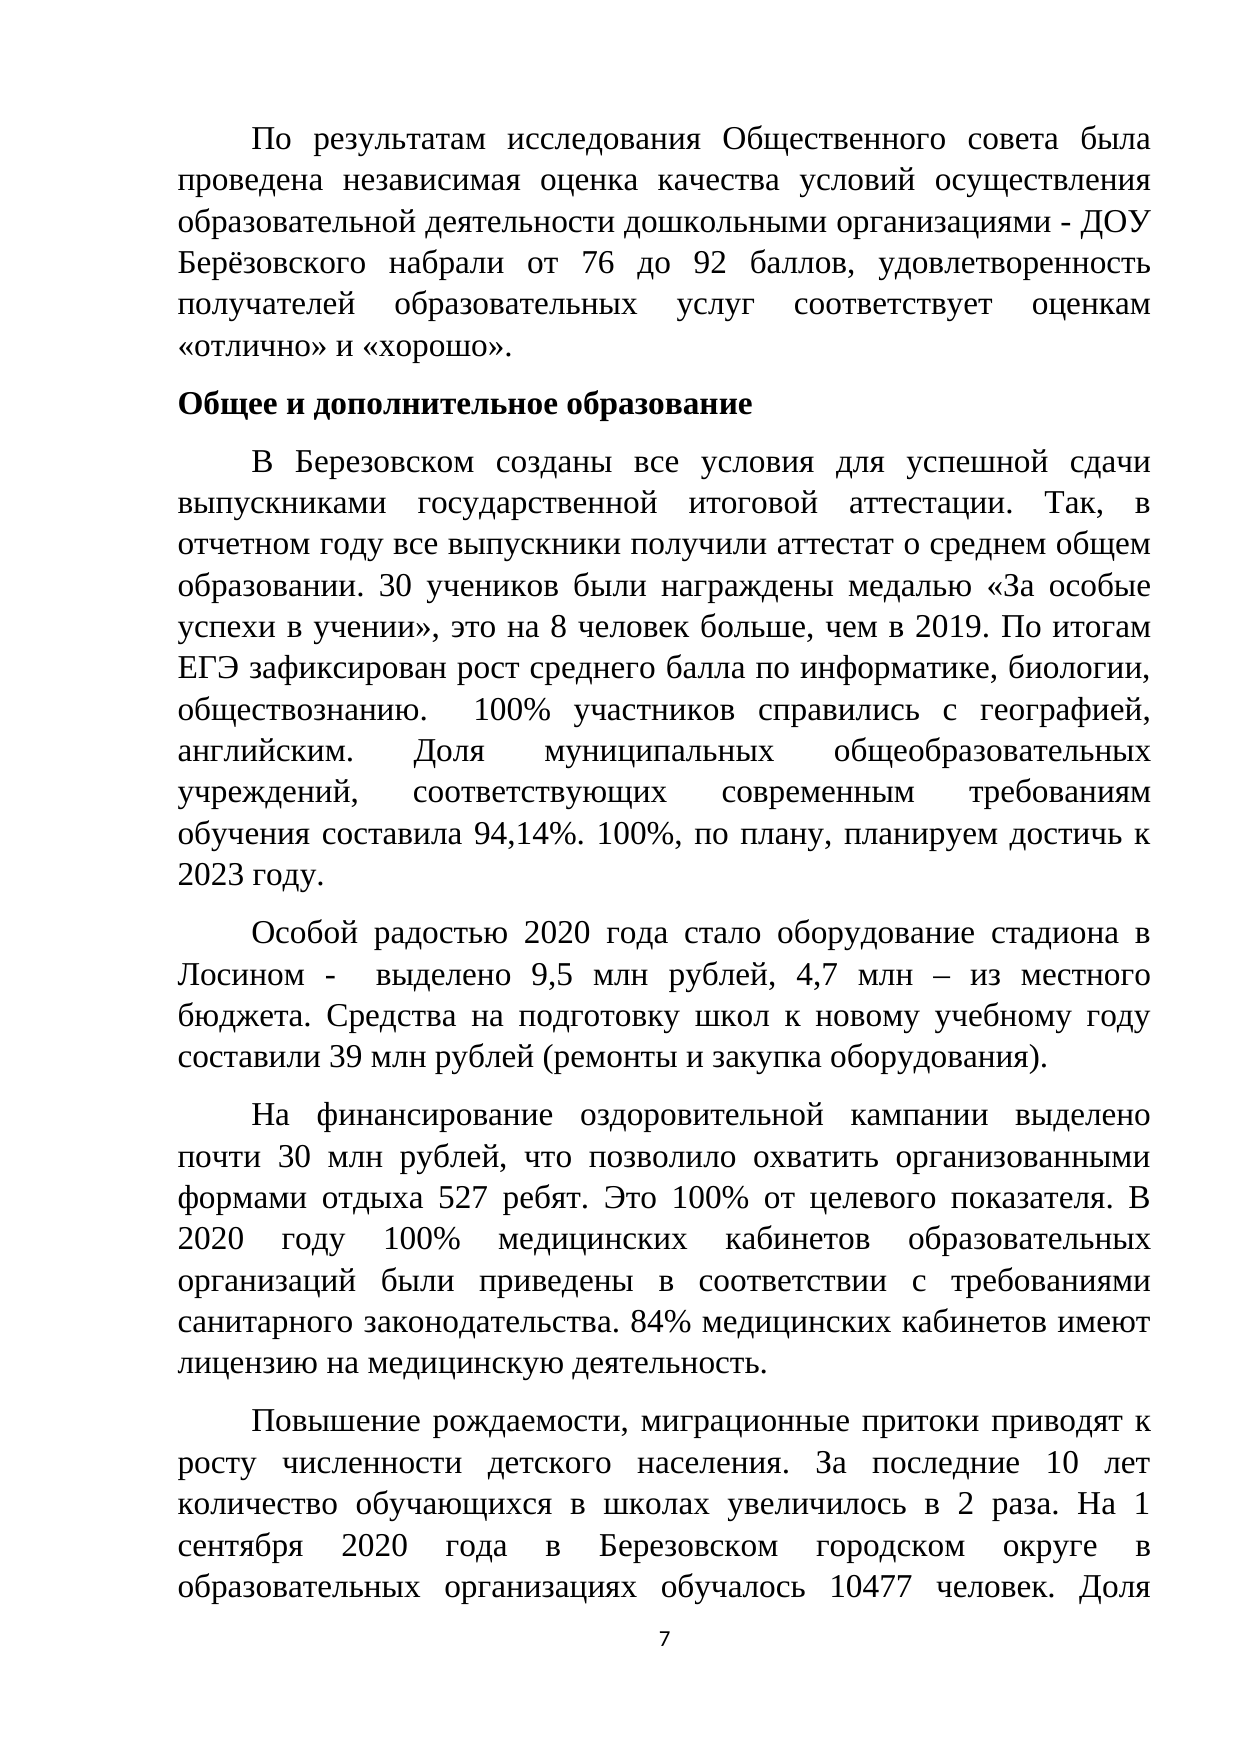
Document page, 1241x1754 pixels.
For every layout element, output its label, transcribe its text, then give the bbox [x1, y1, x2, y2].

text На финансирование оздоровительной кампании выделено почти 30 млн рублей, что позволило охватить организованными формами отдыха 527 ребят. Это 100% от целевого показателя. В 2020 году 100% медицинских кабинетов образовательных организаций были приведены в соответствии с требованиями санитарного законодательства. 84% медицинских кабинетов имеют лицензию на медицинскую деятельность. [177, 1094, 1152, 1381]
text Общее и дополнительное образование [177, 383, 1152, 421]
text Особой радостью 2020 года стало оборудование стадиона в Лосином - выделено 9,5 млн рублей, 4,7 млн – из местного бюджета. Средства на подготовку школ к новому учебному году составили 39 млн рублей (ремонты и закупка оборудования). [177, 912, 1152, 1075]
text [177, 1401, 1152, 1604]
text По результатам исследования Общественного совета была проведена независимая оценка качества условий осуществления образовательной деятельности дошкольными организациями - ДОУ Берёзовского набрали от 76 до 92 баллов, удовлетворенность получателей образовательных услуг соответствует оценкам «отлично» и «хорошо». [177, 118, 1152, 363]
text В Березовском созданы все условия для успешной сдачи выпускниками государственной итоговой аттестации. Так, в отчетном году все выпускники получили аттестат о среднем общем образовании. 30 учеников были награждены медалью «За особые успехи в учении», это на 8 человек больше, чем в 2019. По итогам ЕГЭ зафиксирован рост среднего балла по информатике, биологии, обществознанию. 100% участников справились с географией, английским. Доля муниципальных общеобразовательных учреждений, соответствующих современным требованиям обучения составила 94,14%. 100%, по плану, планируем достичь к 2023 году. [177, 441, 1152, 893]
